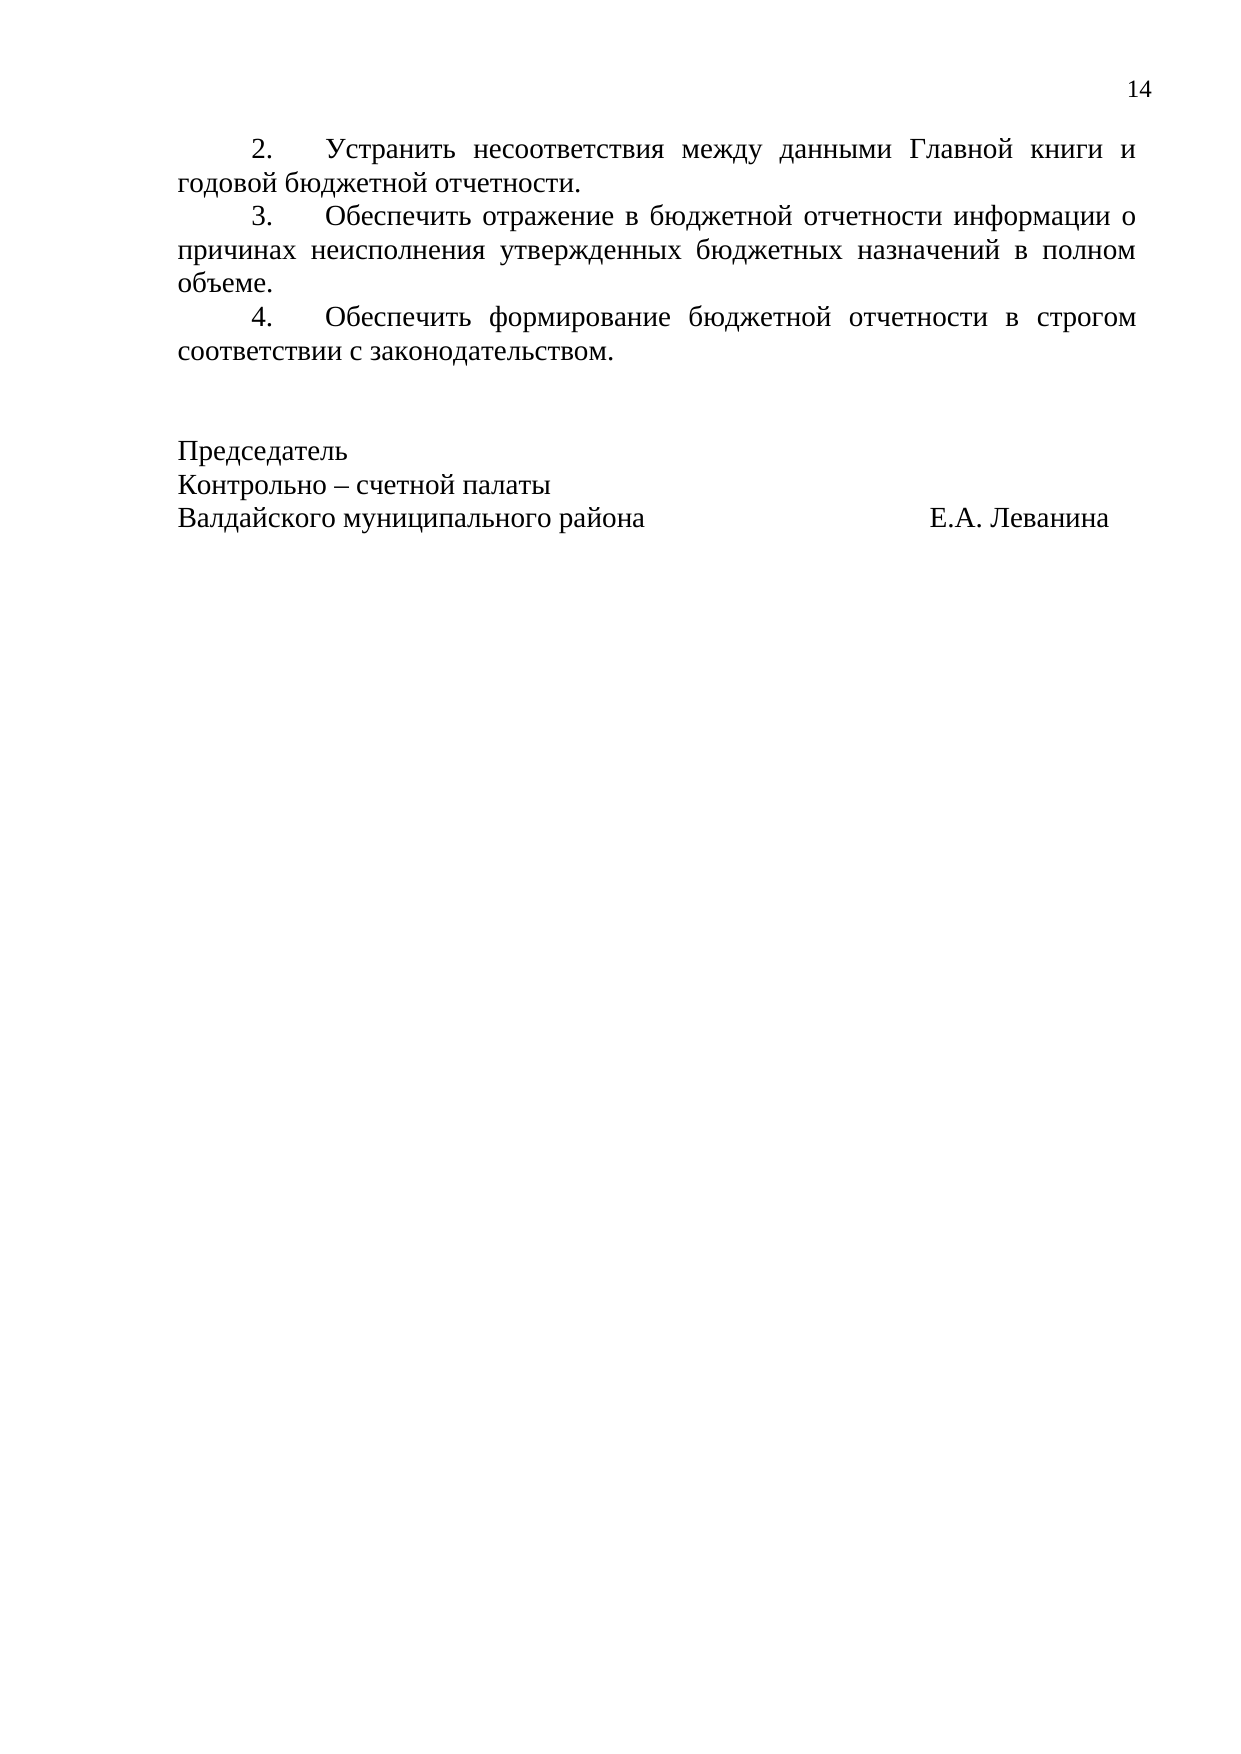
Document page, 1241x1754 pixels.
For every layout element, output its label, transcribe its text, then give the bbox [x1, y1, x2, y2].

list Обеспечить формирование бюджетной отчетности в строгом соответствии с законодательством. [177, 299, 1137, 366]
text Валдайского муниципального района Е.А. Леванина [177, 500, 1152, 534]
list Устранить несоответствия между данными Главной книги и годовой бюджетной отчетности. [177, 131, 1137, 198]
text Председатель [177, 433, 1152, 467]
text Контрольно – счетной палаты [177, 467, 1152, 500]
list Обеспечить отражение в бюджетной отчетности информации о причинах неисполнения утвержденных бюджетных назначений в полном объеме. [177, 198, 1137, 299]
